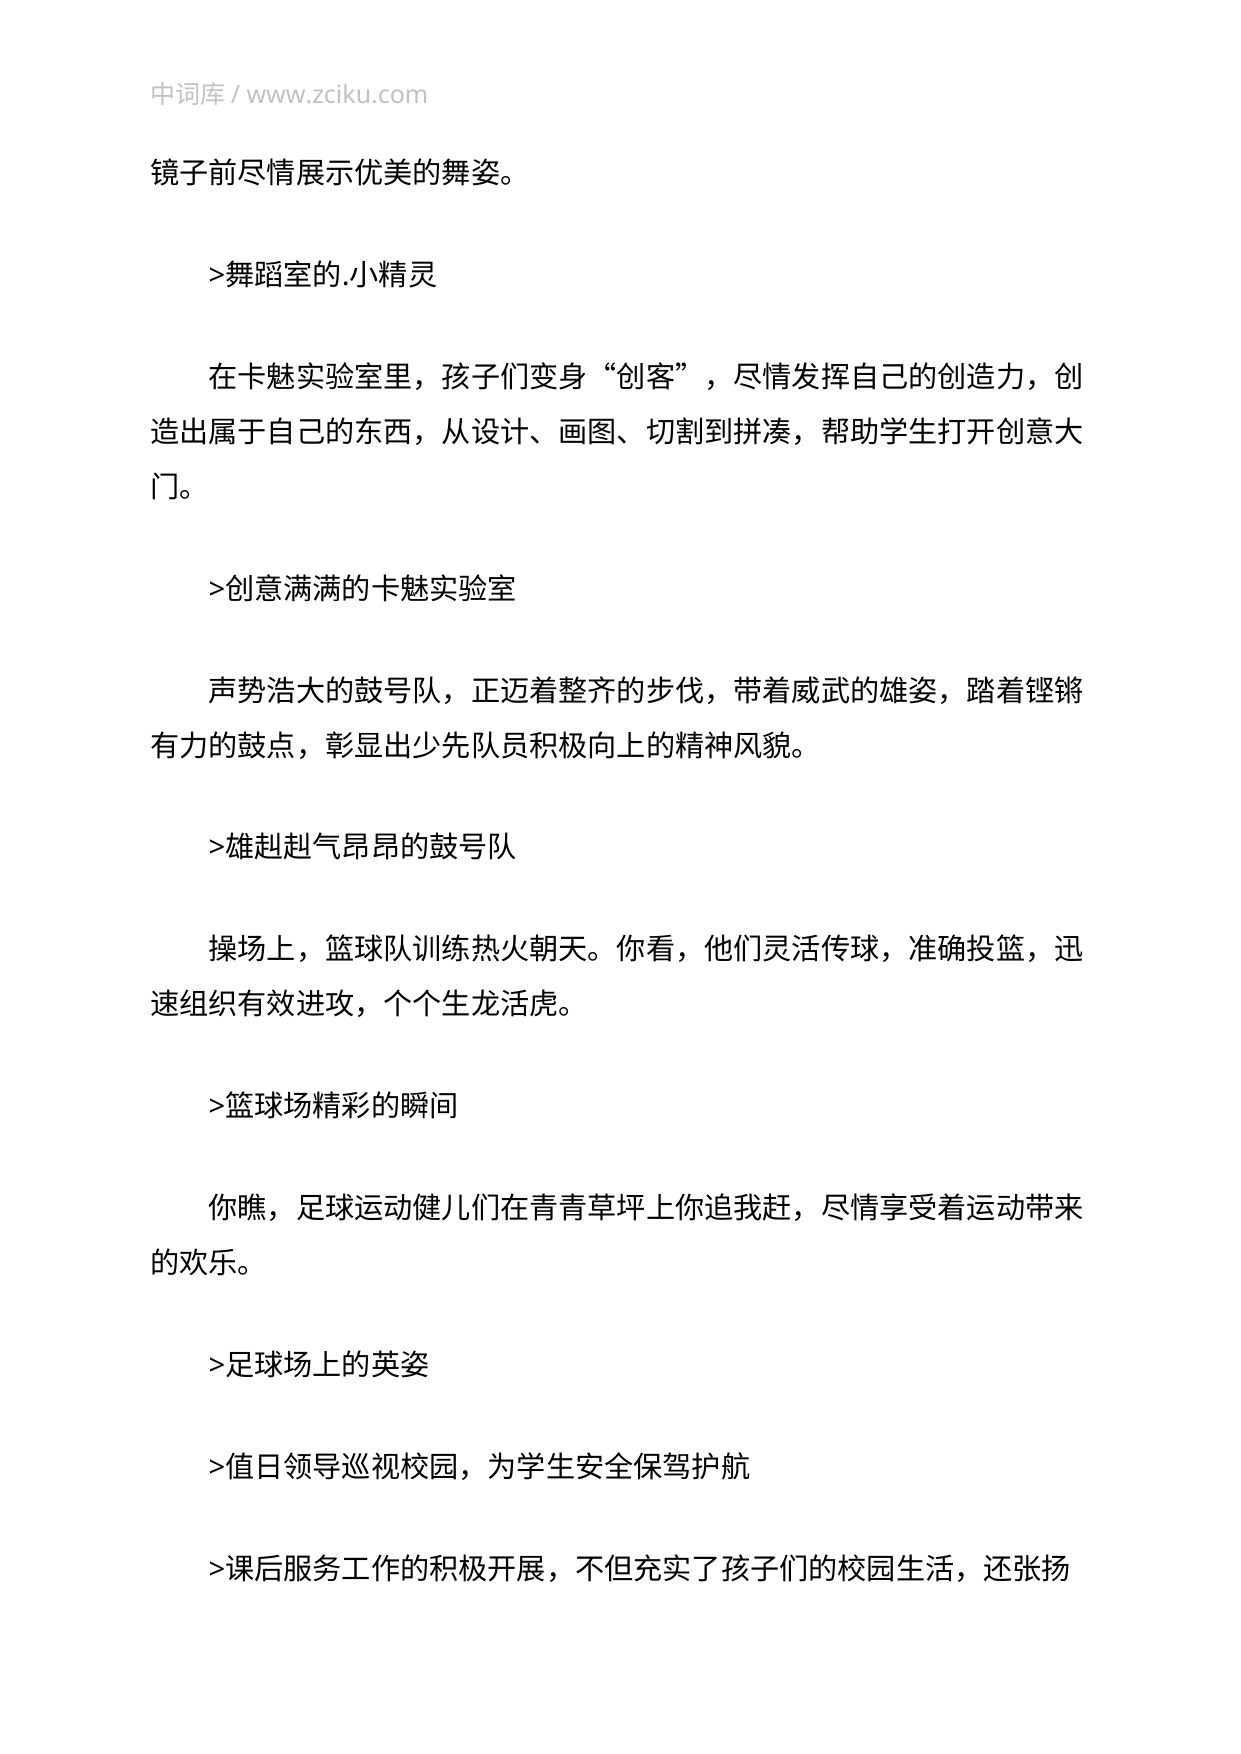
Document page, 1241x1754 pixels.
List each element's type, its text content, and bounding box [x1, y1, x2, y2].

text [150, 150, 1090, 192]
text >舞蹈室的.小精灵 [150, 252, 1090, 294]
text >篮球场精彩的瞬间 [150, 1083, 1090, 1125]
text 在卡魅实验室里，孩子们变身“创客”，尽情发挥自己的创造力，创造出属于自己的东西，从设计、画图、切割到拼凑，帮助学生打开创意大门。 [150, 354, 1090, 506]
text >值日领导巡视校园，为学生安全保驾护航 [150, 1443, 1090, 1486]
text 声势浩大的鼓号队，正迈着整齐的步伐，带着威武的雄姿，踏着铿锵有力的鼓点，彰显出少先队员积极向上的精神风貌。 [150, 667, 1090, 764]
text 操场上，篮球队训练热火朝天。你看，他们灵活传球，准确投篮，迅速组织有效进攻，个个生龙活虎。 [150, 926, 1090, 1023]
text >雄赳赳气昂昂的鼓号队 [150, 824, 1090, 866]
text >创意满满的卡魅实验室 [150, 565, 1090, 608]
text >足球场上的英姿 [150, 1341, 1090, 1384]
text 你瞧，足球运动健儿们在青青草坪上你追我赶，尽情享受着运动带来的欢乐。 [150, 1184, 1090, 1282]
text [150, 1545, 1090, 1588]
